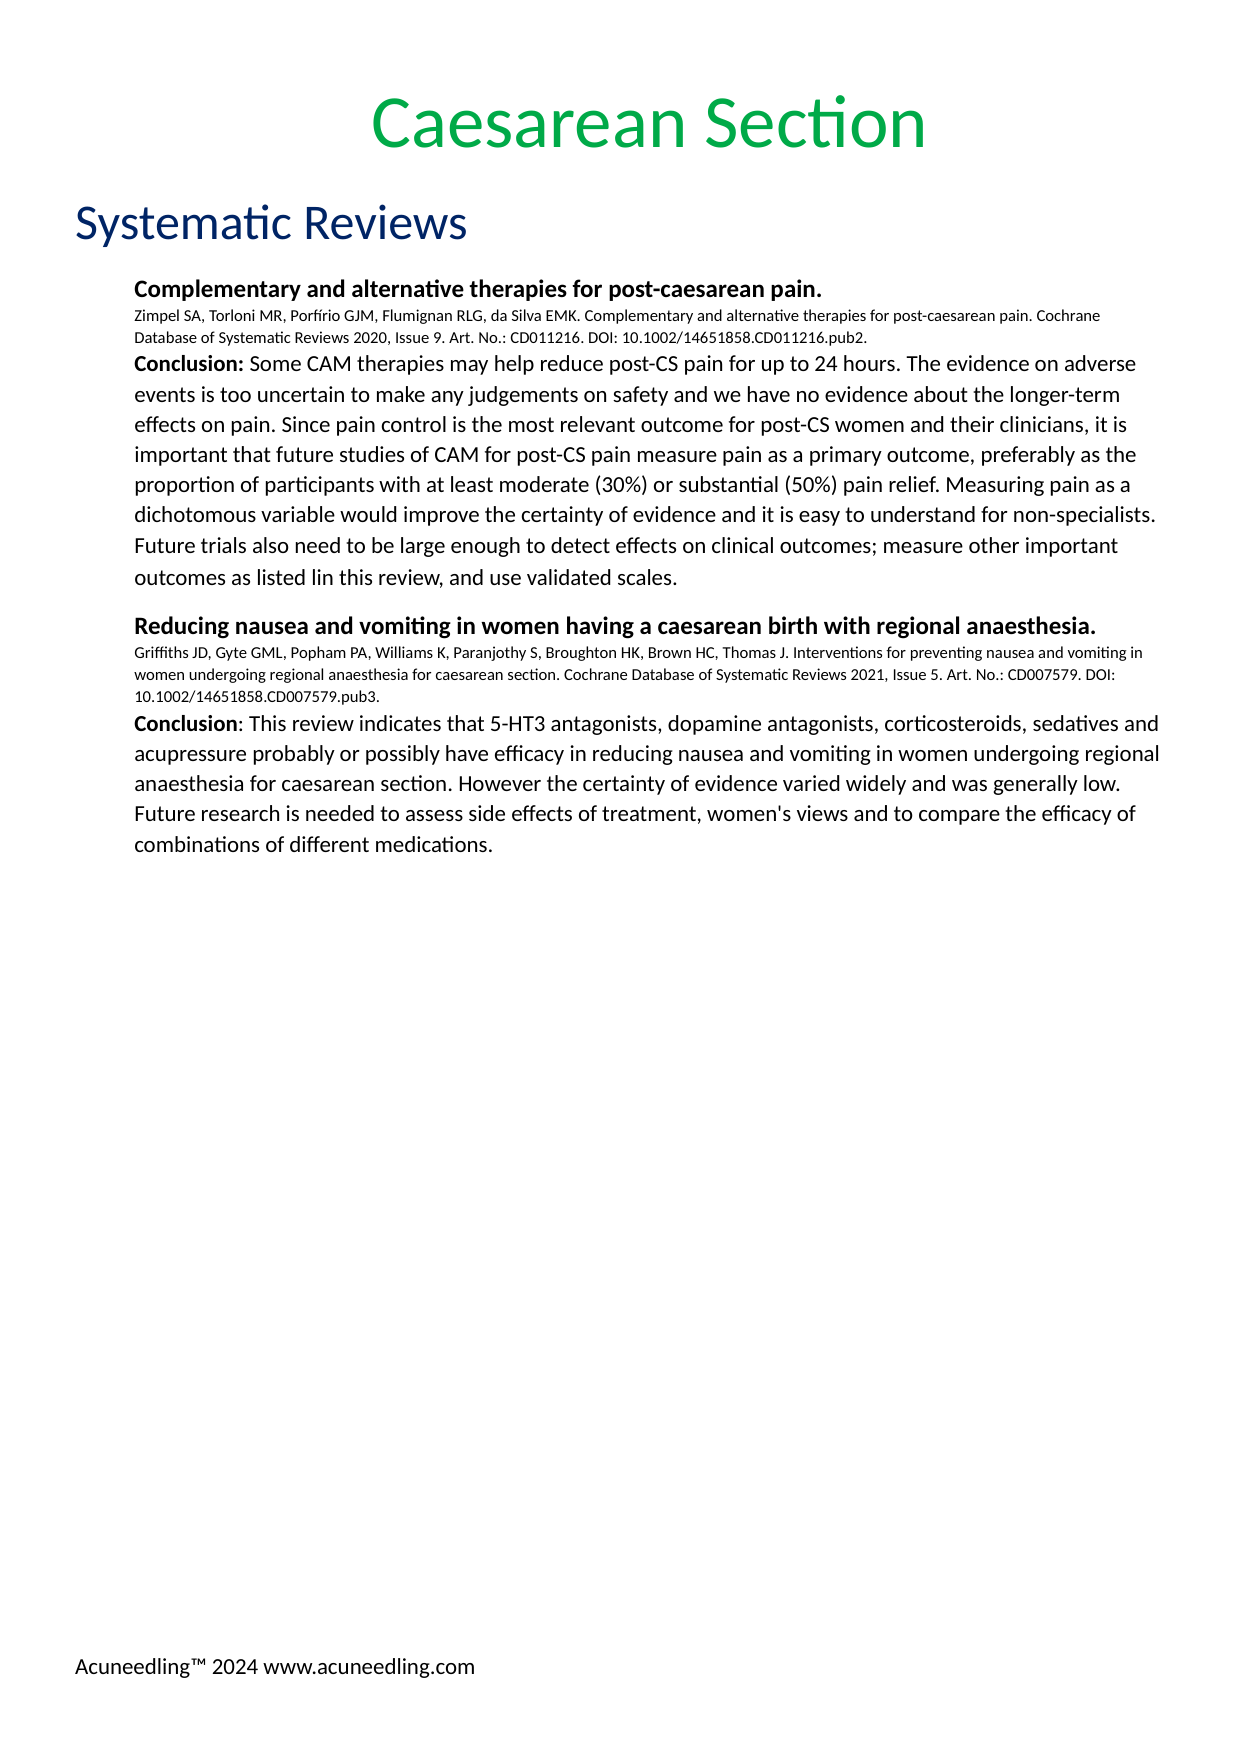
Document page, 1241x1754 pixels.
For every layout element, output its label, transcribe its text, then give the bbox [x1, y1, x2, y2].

text Reducing nausea and vomiting in women having a caesarean birth with regional anaesthesia. Griffiths JD, Gyte GML, Popham PA, Williams K, Paranjothy S, Broughton HK, Brown HC, Thomas J. Interventions for preventing nausea and vomiting in women undergoing regional anaesthesia for caesarean section. Cochrane Database of Systematic Reviews 2021, Issue 5. Art. No.: CD007579. DOI: 10.1002/14651858.CD007579.pub3. Conclusion: This review indicates that 5-HT3 antagonists, dopamine antagonists, corticosteroids, sedatives and acupressure probably or possibly have efficacy in reducing nausea and vomiting in women undergoing regional anaesthesia for caesarean section. However the certainty of evidence varied widely and was generally low. Future research is needed to assess side effects of treatment, women's views and to compare the efficacy of combinations of different medications. [134, 611, 1165, 858]
text Caesarean Section [134, 75, 1165, 167]
text Complementary and alternative therapies for post-caesarean pain. Zimpel SA, Torloni MR, Porfírio GJM, Flumignan RLG, da Silva EMK. Complementary and alternative therapies for post-caesarean pain. Cochrane Database of Systematic Reviews 2020, Issue 9. Art. No.: CD011216. DOI: 10.1002/14651858.CD011216.pub2. Conclusion: Some CAM therapies may help reduce post-CS pain for up to 24 hours. The evidence on adverse events is too uncertain to make any judgements on safety and we have no evidence about the longer-term effects on pain. Since pain control is the most relevant outcome for post-CS women and their clinicians, it is important that future studies of CAM for post-CS pain measure pain as a primary outcome, preferably as the proportion of participants with at least moderate (30%) or substantial (50%) pain relief. Measuring pain as a dichotomous variable would improve the certainty of evidence and it is easy to understand for non-specialists. Future trials also need to be large enough to detect effects on clinical outcomes; measure other important outcomes as listed lin this review, and use validated scales. [134, 273, 1165, 591]
text Systematic Reviews [75, 191, 1165, 252]
